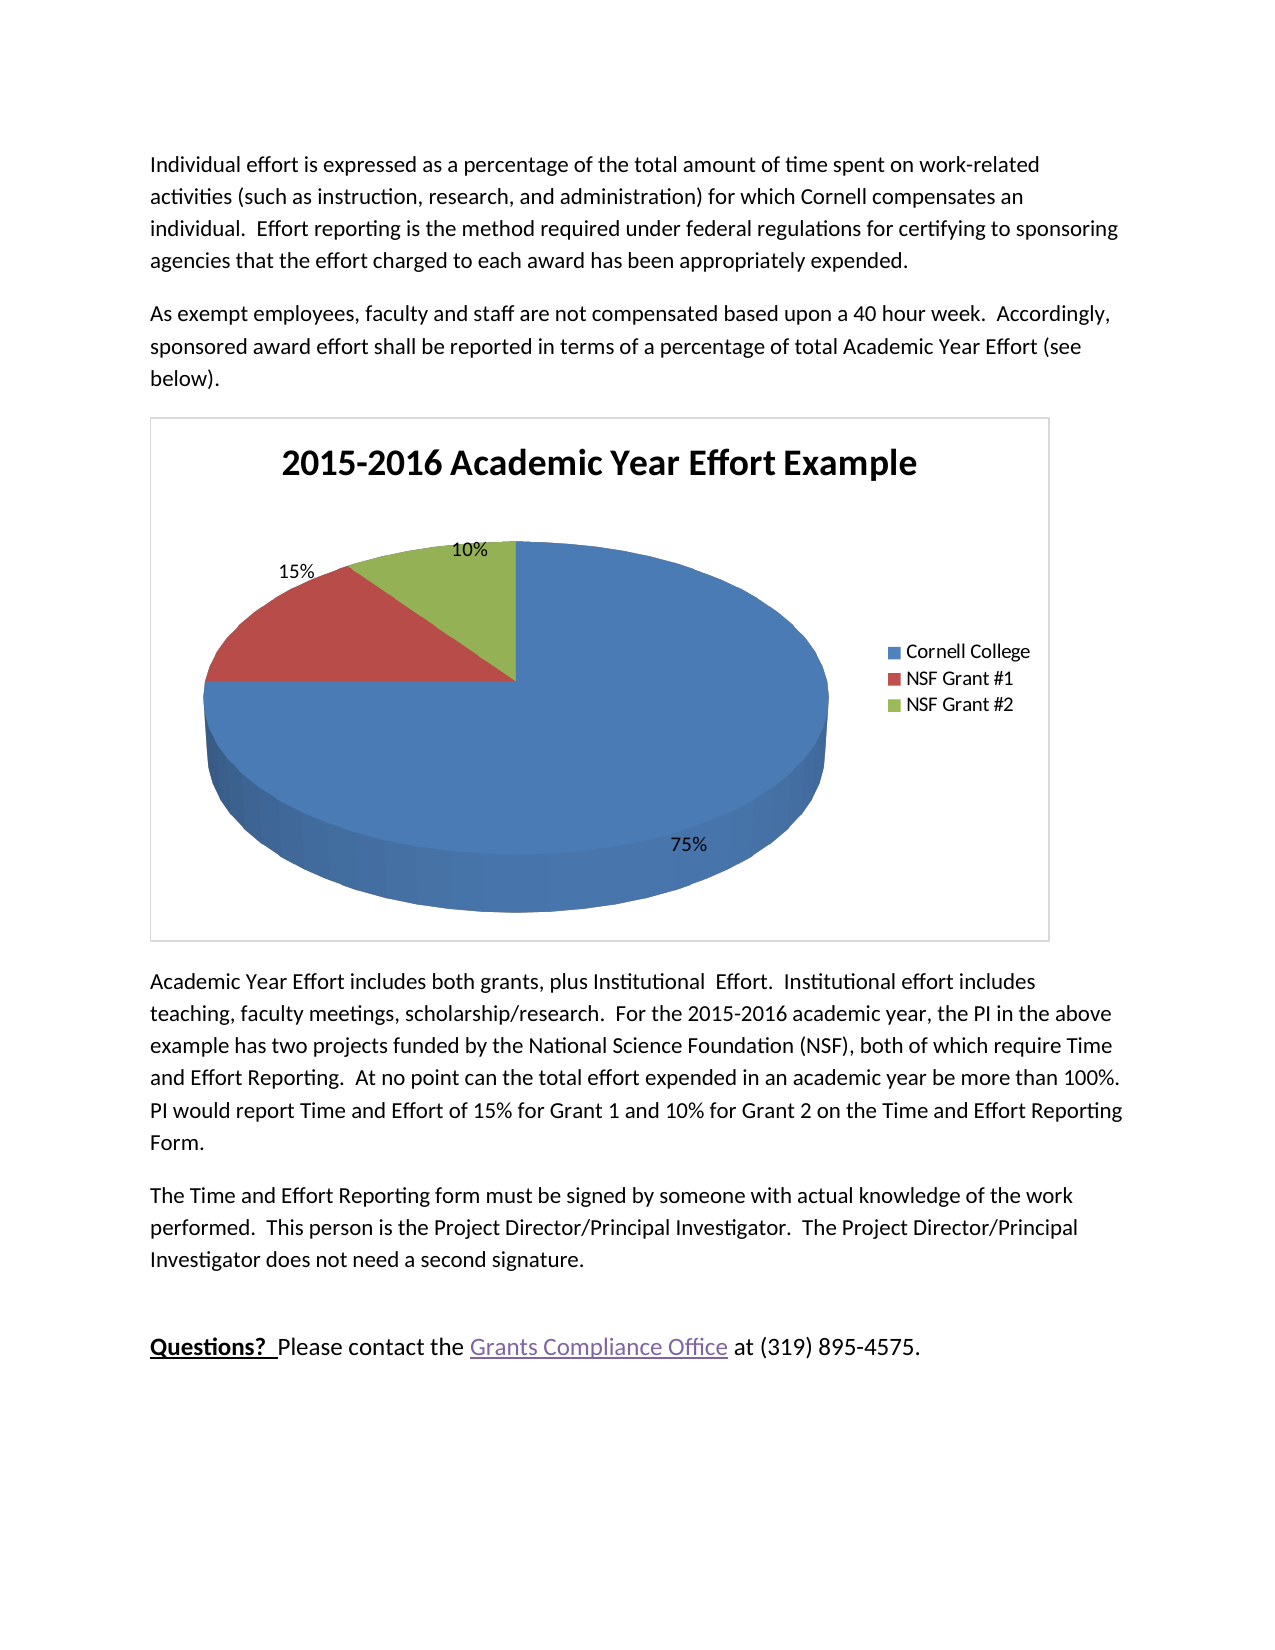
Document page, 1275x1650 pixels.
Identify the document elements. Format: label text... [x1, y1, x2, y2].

text As exempt employees, faculty and staff are not compensated based upon a 40 hour week. Accordingly, sponsored award effort shall be reported in terms of a percentage of total Academic Year Effort (see below). [150, 299, 1125, 392]
text The Time and Effort Reporting form must be signed by someone with actual knowledge of the work performed. This person is the Project Director/Principal Investigator. The Project Director/Principal Investigator does not need a second signature. [150, 1181, 1125, 1273]
text Individual effort is expressed as a percentage of the total amount of time spent on work-related activities (such as instruction, research, and administration) for which Cornell compensates an individual. Effort reporting is the method required under federal regulations for certifying to sponsoring agencies that the effort charged to each award has been appropriately expended. [150, 150, 1125, 274]
text Questions? Please contact the Grants Compliance Office at (319) 895-4575. [150, 1327, 1125, 1362]
text Academic Year Effort includes both grants, plus Institutional Effort. Institutional effort includes teaching, faculty meetings, scholarship/research. For the 2015-2016 academic year, the PI in the above example has two projects funded by the National Science Foundation (NSF), both of which require Time and Effort Reporting. At no point can the total effort expended in an academic year be more than 100%. PI would report Time and Effort of 15% for Grant 1 and 10% for Grant 2 on the Time and Effort Reporting Form. [150, 967, 1125, 1156]
